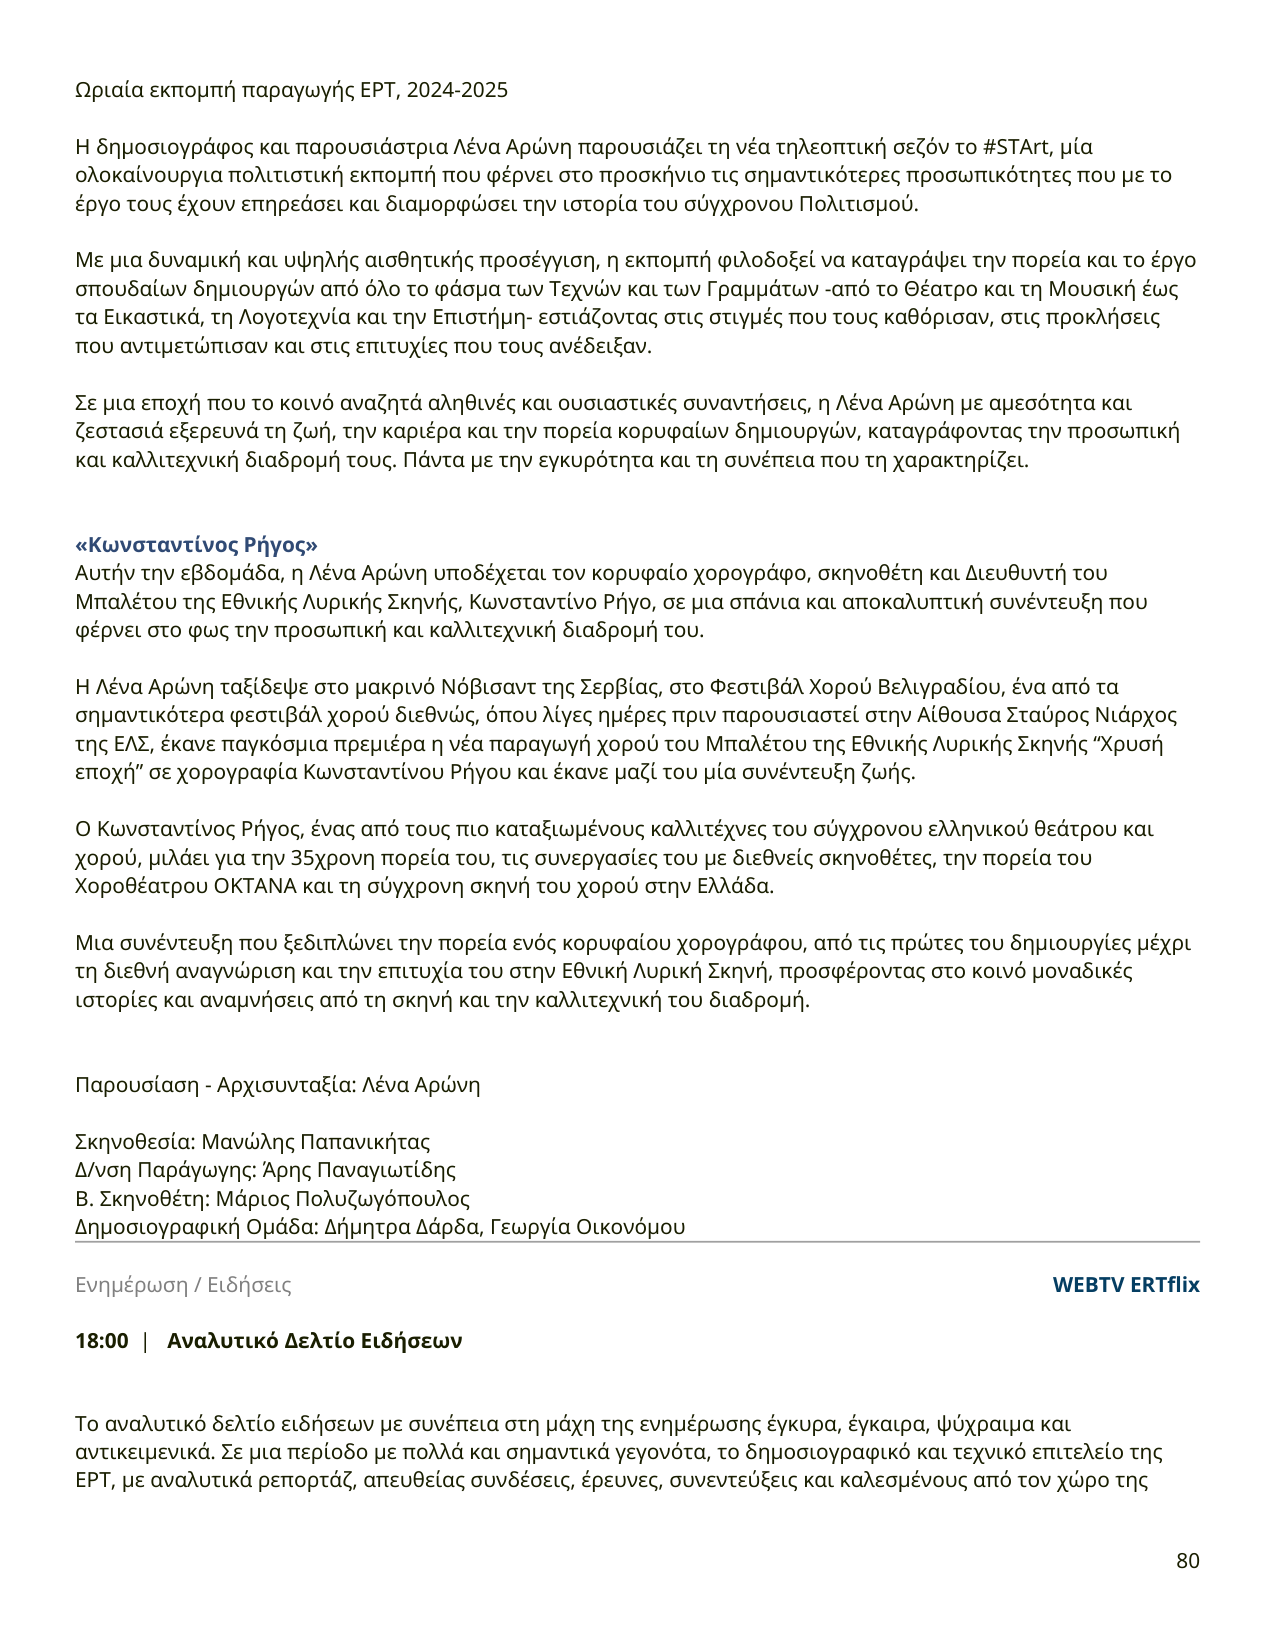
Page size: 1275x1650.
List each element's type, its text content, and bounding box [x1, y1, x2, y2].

table_header Ενημέρωση / Ειδήσεις [75, 1270, 637, 1298]
table_header WEBTV ERTflix [638, 1270, 1200, 1298]
text Ωριαία εκπομπή παραγωγής ΕΡΤ, 2024-2025 Η δημοσιογράφος και παρουσιάστρια Λένα Αρώνη παρουσιάζει τη νέα τηλεοπτική σεζόν το #STΑrt, μία ολοκαίνουργια πολιτιστική εκπομπή που φέρνει στο προσκήνιο τις σημαντικότερες προσωπικότητες που με το έργο τους έχουν επηρεάσει και διαμορφώσει την ιστορία του σύγχρονου Πολιτισμού. Με μια δυναμική και υψηλής αισθητικής προσέγγιση, η εκπομπή φιλοδοξεί να καταγράψει την πορεία και το έργο σπουδαίων δημιουργών από όλο το φάσμα των Τεχνών και των Γραμμάτων -από το Θέατρο και τη Μουσική έως τα Εικαστικά, τη Λογοτεχνία και την Επιστήμη- εστιάζοντας στις στιγμές που τους καθόρισαν, στις προκλήσεις που αντιμετώπισαν και στις επιτυχίες που τους ανέδειξαν. Σε μια εποχή που το κοινό αναζητά αληθινές και ουσιαστικές συναντήσεις, η Λένα Αρώνη με αμεσότητα και ζεστασιά εξερευνά τη ζωή, την καριέρα και την πορεία κορυφαίων δημιουργών, καταγράφοντας την προσωπική και καλλιτεχνική διαδρομή τους. Πάντα με την εγκυρότητα και τη συνέπεια που τη χαρακτηρίζει. [75, 75, 1200, 473]
text Αυτήν την εβδομάδα, η Λένα Αρώνη υποδέχεται τον κορυφαίο χορογράφο, σκηνοθέτη και Διευθυντή του Μπαλέτου της Εθνικής Λυρικής Σκηνής, Κωνσταντίνο Ρήγο, σε μια σπάνια και αποκαλυπτική συνέντευξη που φέρνει στο φως την προσωπική και καλλιτεχνική διαδρομή του. Η Λένα Αρώνη ταξίδεψε στο μακρινό Νόβισαντ της Σερβίας, στο Φεστιβάλ Χορού Βελιγραδίου, ένα από τα σημαντικότερα φεστιβάλ χορού διεθνώς, όπου λίγες ημέρες πριν παρουσιαστεί στην Αίθουσα Σταύρος Νιάρχος της ΕΛΣ, έκανε παγκόσμια πρεμιέρα η νέα παραγωγή χορού του Μπαλέτου της Εθνικής Λυρικής Σκηνής “Χρυσή εποχή” σε χορογραφία Κωνσταντίνου Ρήγου και έκανε μαζί του μία συνέντευξη ζωής. Ο Κωνσταντίνος Ρήγος, ένας από τους πιο καταξιωμένους καλλιτέχνες του σύγχρονου ελληνικού θεάτρου και χορού, μιλάει για την 35χρονη πορεία του, τις συνεργασίες του με διεθνείς σκηνοθέτες, την πορεία του Χοροθέατρου ΟΚΤΑΝΑ και τη σύγχρονη σκηνή του χορού στην Ελλάδα. Μια συνέντευξη που ξεδιπλώνει την πορεία ενός κορυφαίου χορογράφου, από τις πρώτες του δημιουργίες μέχρι τη διεθνή αναγνώριση και την επιτυχία του στην Εθνική Λυρική Σκηνή, προσφέροντας στο κοινό μοναδικές ιστορίες και αναμνήσεις από τη σκηνή και την καλλιτεχνική του διαδρομή. [75, 558, 1200, 1013]
text 18:00 | Αναλυτικό Δελτίο Ειδήσεων [75, 1298, 1200, 1384]
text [75, 1409, 1200, 1494]
text Παρουσίαση - Αρχισυνταξία: Λένα Αρώνη Σκηνοθεσία: Μανώλης Παπανικήτας Δ/νση Παράγωγης: Άρης Παναγιωτίδης Β. Σκηνοθέτη: Μάριος Πολυζωγόπουλος Δημοσιογραφική Ομάδα: Δήμητρα Δάρδα, Γεωργία Οικονόμου [75, 1013, 1200, 1240]
text «Κωνσταντίνος Ρήγος» [75, 473, 1200, 558]
